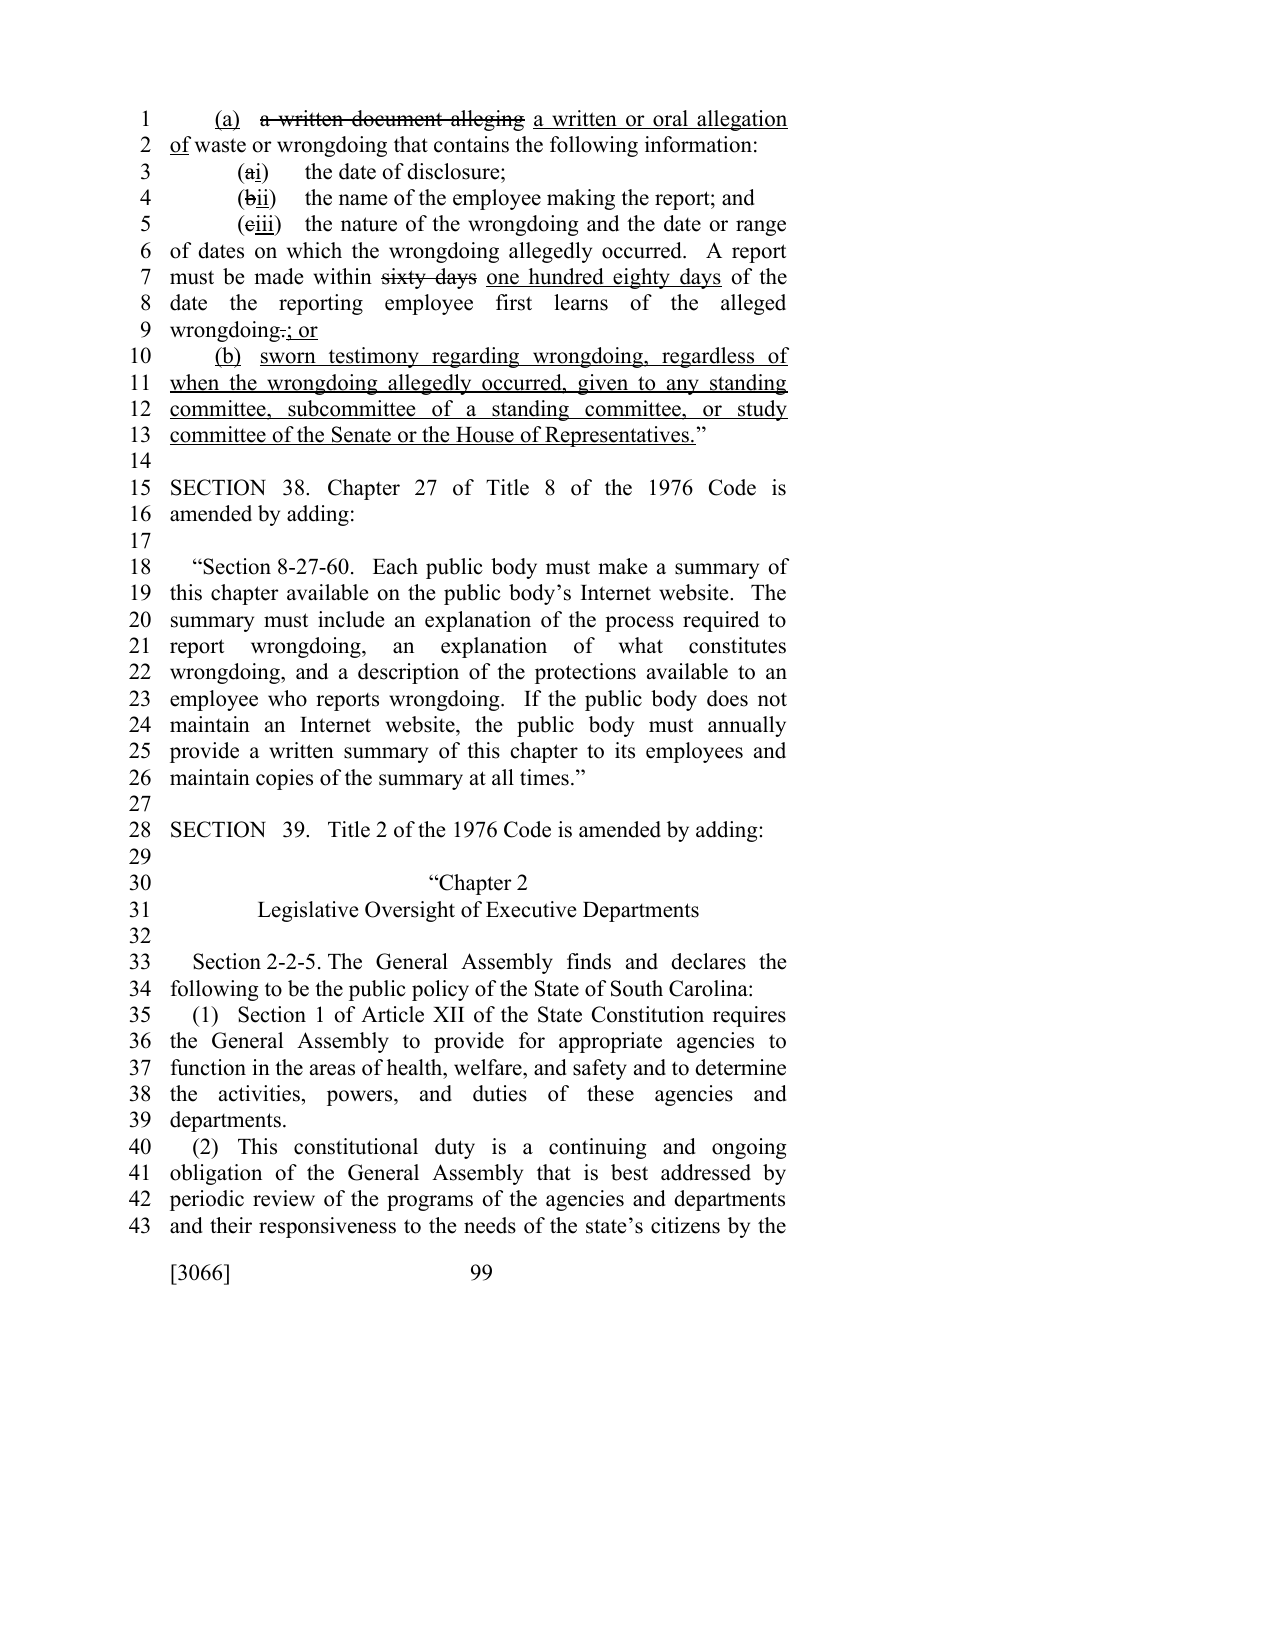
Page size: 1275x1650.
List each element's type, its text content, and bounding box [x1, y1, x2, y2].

text SECTION 38. Chapter 27 of Title 8 of the 1976 Code is amended by adding: [169, 474, 787, 527]
text (b) sworn testimony regarding wrongdoing, regardless of when the wrongdoing allegedly occurred, given to any standing committee, subcommittee of a standing committee, or study committee of the Senate or the House of Representatives.” [169, 419, 787, 448]
text SECTION 39. Title 2 of the 1976 Code is amended by adding: [169, 817, 787, 843]
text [169, 1133, 787, 1238]
text (ai) the date of disclosure; [169, 158, 787, 184]
text “Section 8-27-60. Each public body must make a summary of this chapter available on the public body’s Internet website. The summary must include an explanation of the process required to report wrongdoing, an explanation of what constitutes wrongdoing, and a description of the protections available to an employee who reports wrongdoing. If the public body does not maintain an Internet website, the public body must annually provide a written summary of this chapter to its employees and maintain copies of the summary at all times.” [169, 553, 787, 790]
text (a) a written document alleging a written or oral allegation of waste or wrongdoing that contains the following information: [169, 105, 787, 158]
text (b) sworn testimony regarding wrongdoing, regardless of when the wrongdoing allegedly occurred, given to any standing committee, subcommittee of a standing committee, or study committee of the Senate or the House of Representatives.” [169, 342, 787, 391]
text (ciii) the nature of the wrongdoing and the date or range of dates on which the wrongdoing allegedly occurred. A report must be made within sixty days one hundred eighty days of the date the reporting employee first learns of the alleged wrongdoing.; or [169, 210, 787, 342]
text Section 2-2-5. The General Assembly finds and declares the following to be the public policy of the State of South Carolina: [169, 948, 787, 1001]
text (b) sworn testimony regarding wrongdoing, regardless of when the wrongdoing allegedly occurred, given to any standing committee, subcommittee of a standing committee, or study committee of the Senate or the House of Representatives.” [169, 392, 787, 418]
text “Chapter 2 [169, 869, 787, 896]
text (1) Section 1 of Article XII of the State Constitution requires the General Assembly to provide for appropriate agencies to function in the areas of health, welfare, and safety and to determine the activities, powers, and duties of these agencies and departments. [169, 1001, 787, 1133]
text (bii) the name of the employee making the report; and [169, 184, 787, 210]
text Legislative Oversight of Executive Departments [169, 896, 787, 922]
